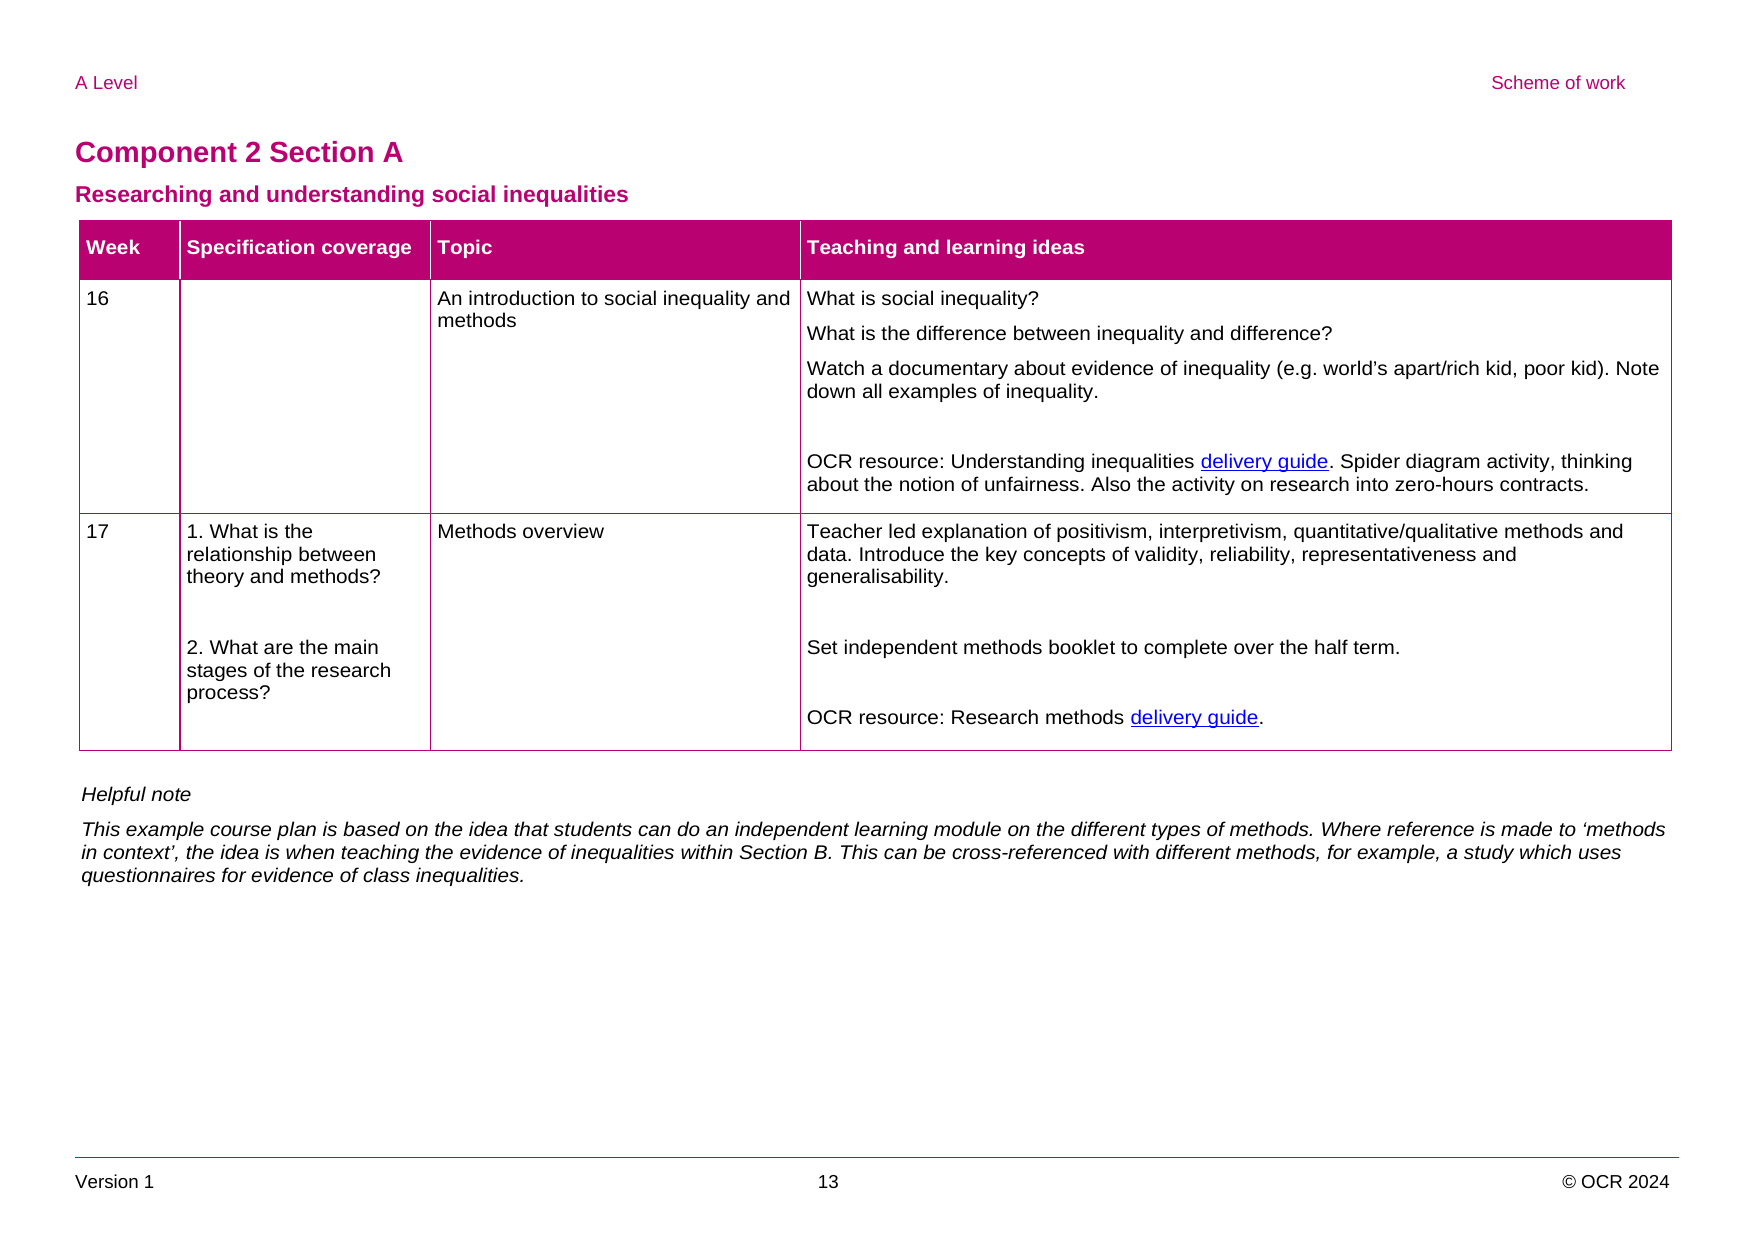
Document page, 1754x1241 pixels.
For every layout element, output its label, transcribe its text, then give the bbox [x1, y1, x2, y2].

table_header Week [80, 221, 179, 279]
table_cell An introduction to social inequality and methods [431, 280, 800, 513]
subtitle Component 2 Section A [75, 135, 1679, 169]
text This example course plan is based on the idea that students can do an independent learning module on the different types of methods. Where reference is made to ‘methods in context’, the idea is when teaching the evidence of inequalities within Section B. This can be cross-referenced with different methods, for example, a study which uses questionnaires for evidence of class inequalities. [81, 818, 1673, 886]
subtitle Researching and understanding social inequalities [75, 181, 1679, 208]
table_cell What is social inequality? What is the difference between inequality and difference? Watch a documentary about evidence of inequality (e.g. world’s apart/rich kid, poor kid). Note down all examples of inequality. OCR resource: Understanding inequalities delivery guide. Spider diagram activity, thinking about the notion of unfairness. Also the activity on research into zero-hours contracts. [801, 280, 1671, 513]
table_cell 16 [80, 280, 179, 513]
table_header Specification coverage [181, 221, 430, 279]
table_cell 1. What is the relationship between theory and methods? 2. What are the main stages of the research process? [181, 514, 430, 749]
table_cell Methods overview [431, 514, 800, 749]
table_header Topic [431, 221, 800, 279]
table_cell Teacher led explanation of positivism, interpretivism, quantitative/qualitative methods and data. Introduce the key concepts of validity, reliability, representativeness and generalisability. Set independent methods booklet to complete over the half term. OCR resource: Research methods delivery guide. [801, 514, 1671, 749]
table_cell 17 [80, 514, 179, 749]
text Helpful note [81, 783, 1673, 806]
table_cell [181, 280, 430, 513]
table_header Teaching and learning ideas [801, 221, 1671, 279]
